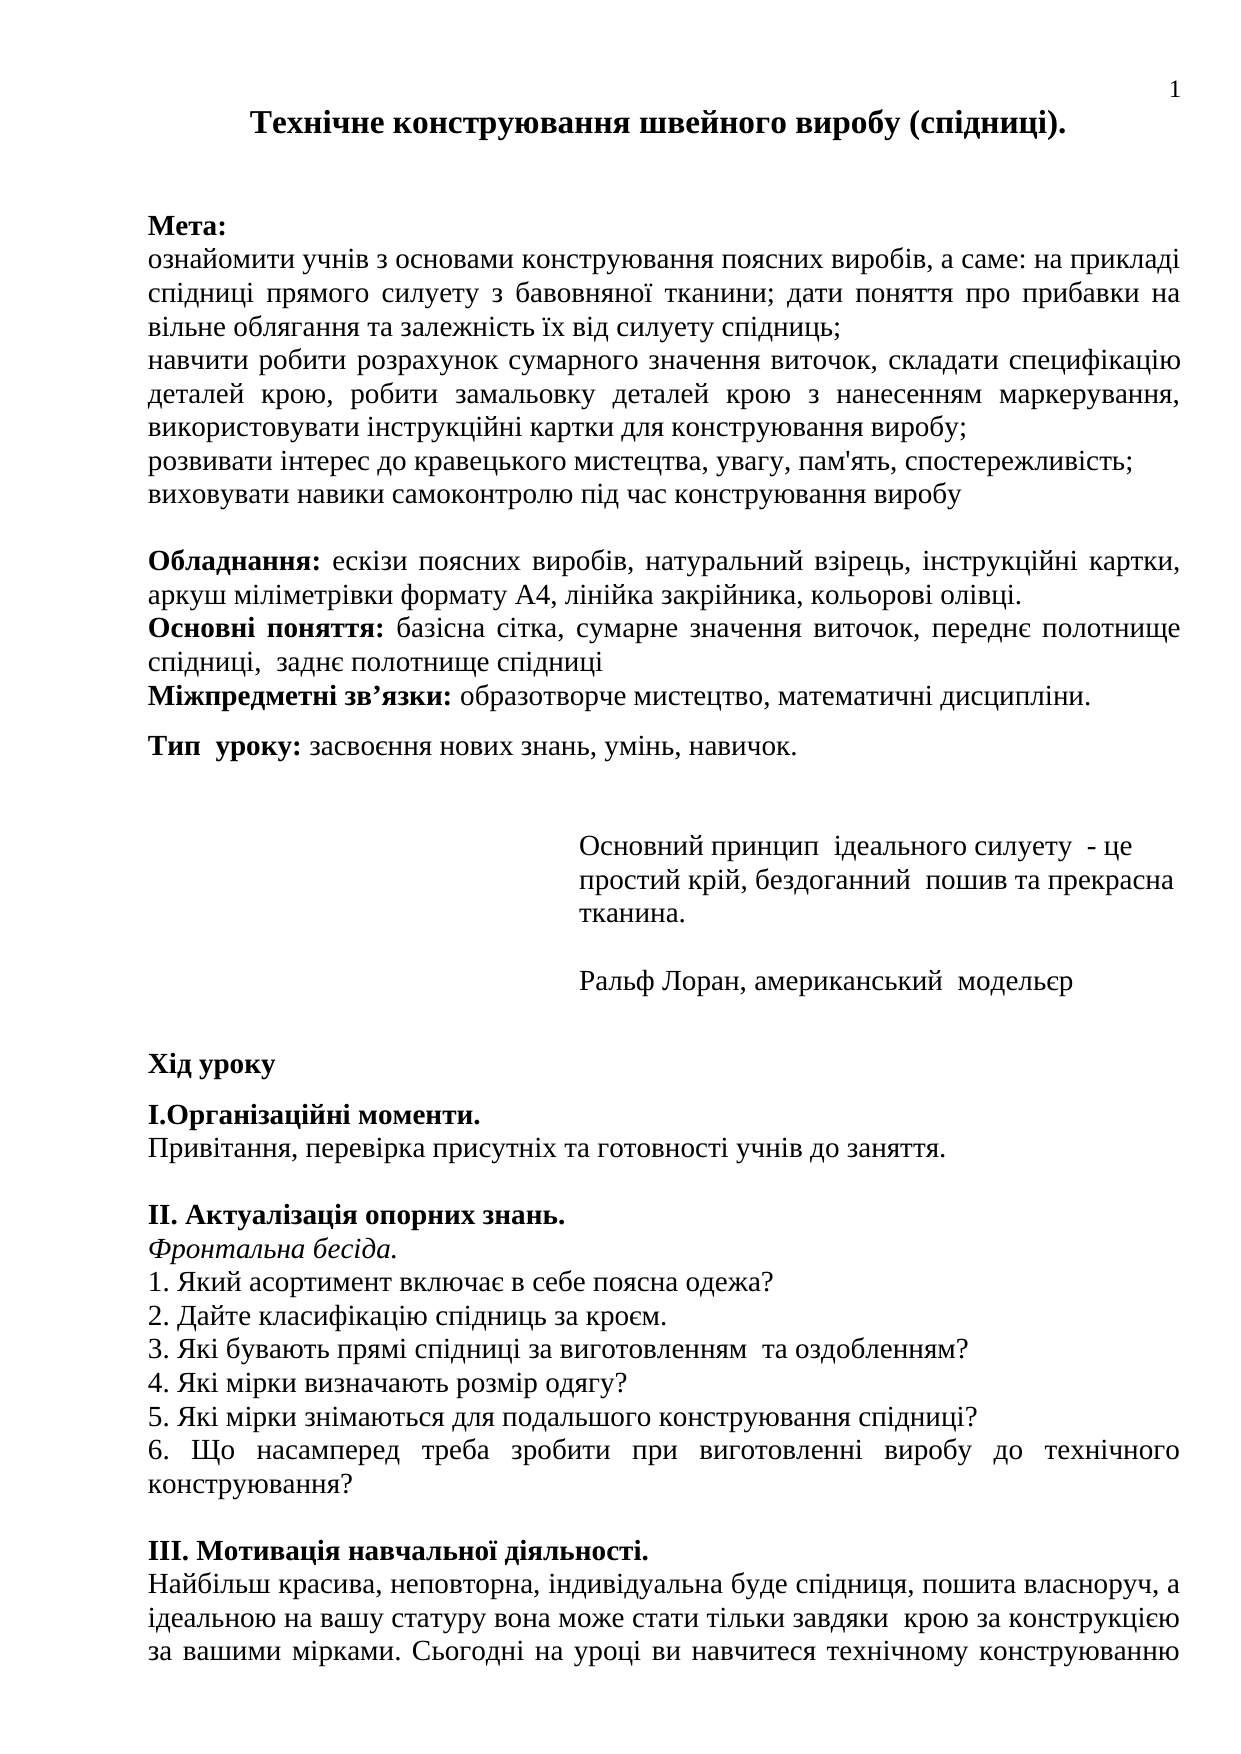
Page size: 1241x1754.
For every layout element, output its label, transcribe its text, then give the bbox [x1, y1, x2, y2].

text І.Організаційні моменти. [148, 1097, 1181, 1130]
text 2. Дайте класифікацію спідниць за кроєм. [148, 1298, 1181, 1332]
text ознайомити учнів з основами конструювання поясних виробів, а саме: на прикладі спідниці прямого силуету з бавовняної тканини; дати поняття про прибавки на вільне облягання та залежність їх від силуету спідниць; [148, 242, 1181, 342]
text Обладнання: ескізи поясних виробів, натуральний взірець, інструкційні картки, аркуш міліметрівки формату А4, лінійка закрійника, кольорові олівці. [148, 543, 1181, 611]
text Основний принцип ідеального силуету - це простий крій, бездоганний пошив та прекрасна тканина. [579, 828, 1181, 929]
text виховувати навики самоконтролю під час конструювання виробу [148, 476, 1181, 510]
text Основні поняття: базісна сітка, сумарне значення виточок, переднє полотнище спідниці, заднє полотнище спідниці [148, 611, 1181, 678]
text 5. Які мірки знімаються для подальшого конструювання спідниці? [148, 1399, 1181, 1432]
text Хід уроку [148, 1047, 1181, 1080]
text Тип уроку: засвоєння нових знань, умінь, навичок. [148, 728, 1181, 761]
text 3. Які бувають прямі спідниці за виготовленням та оздобленням? [148, 1332, 1181, 1365]
text Мета: [148, 208, 1181, 242]
text 1. Який асортимент включає в себе поясна одежа? [148, 1264, 1181, 1298]
text ІІ. Актуалізація опорних знань. [148, 1197, 1181, 1231]
text Ральф Лоран, американський модельєр [579, 963, 1181, 996]
text розвивати інтерес до кравецького мистецтва, увагу, пам'ять, спостережливість; [148, 443, 1181, 476]
text навчити робити розрахунок сумарного значення виточок, складати специфікацію деталей крою, робити замальовку деталей крою з нанесенням маркерування, використовувати інструкційні картки для конструювання виробу; [148, 342, 1181, 443]
text 6. Що насамперед треба зробити при виготовленні виробу до технічного конструювання? [148, 1432, 1181, 1499]
text Привітання, перевірка присутніх та готовності учнів до заняття. [148, 1130, 1181, 1164]
text 4. Які мірки визначають розмір одягу? [148, 1365, 1181, 1399]
text Технічне конструювання швейного виробу (спідниці). [148, 103, 1181, 141]
text Міжпредметні зв’язки: образотворче мистецтво, математичні дисципліни. [148, 678, 1181, 711]
text Фронтальна бесіда. [148, 1231, 1181, 1264]
text ІІІ. Мотивація навчальної діяльності. [148, 1533, 1181, 1566]
